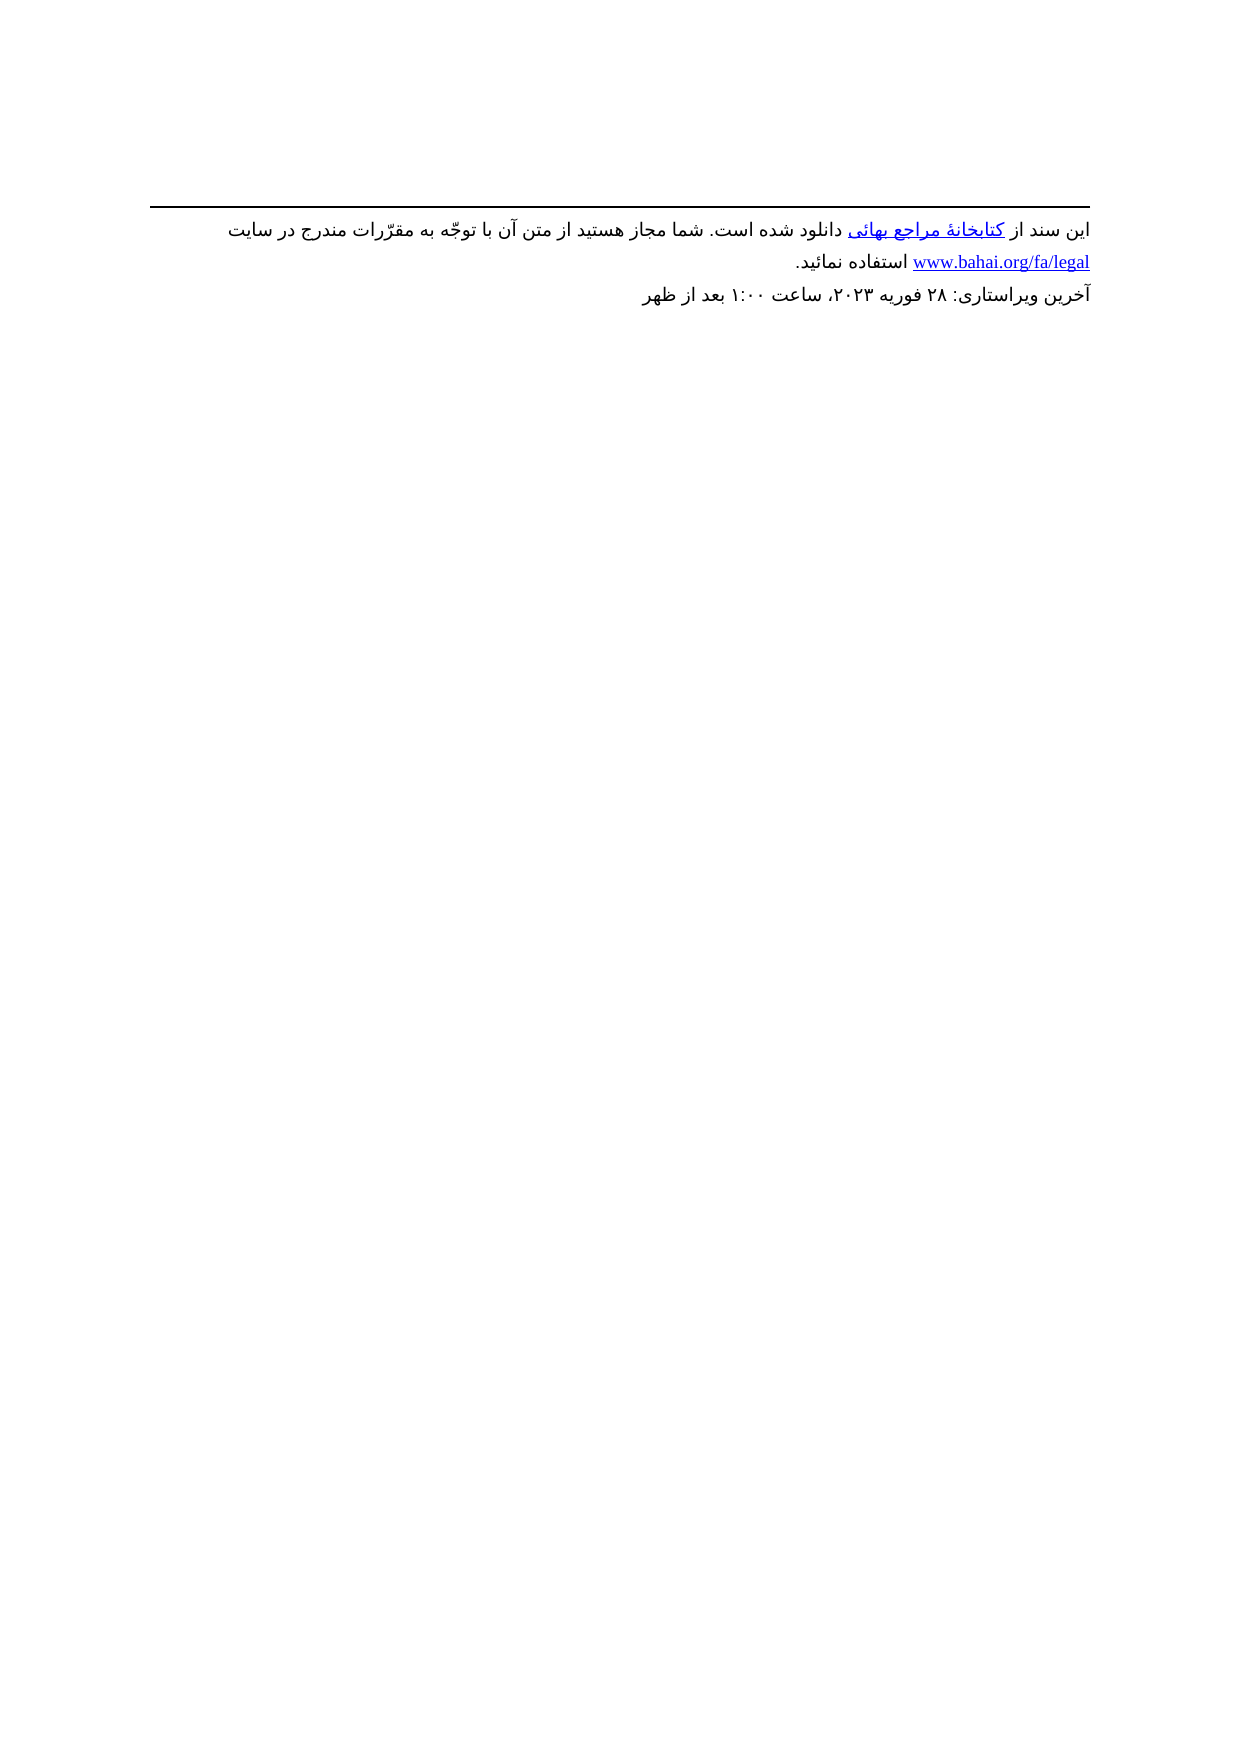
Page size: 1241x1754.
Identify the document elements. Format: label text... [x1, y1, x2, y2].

text این سند از کتابخانهٔ مراجع بهائی دانلود شده است. شما مجاز هستید از متن آن با توجّه به مقرّرات مندرج در سایت www.bahai.org/fa/legal استفاده نمائید. [150, 218, 1090, 272]
text آخرین ویراستاری: ۲۸ فوریه ۲۰۲٣، ساعت ١:٠٠ بعد از ظهر [150, 283, 1090, 305]
